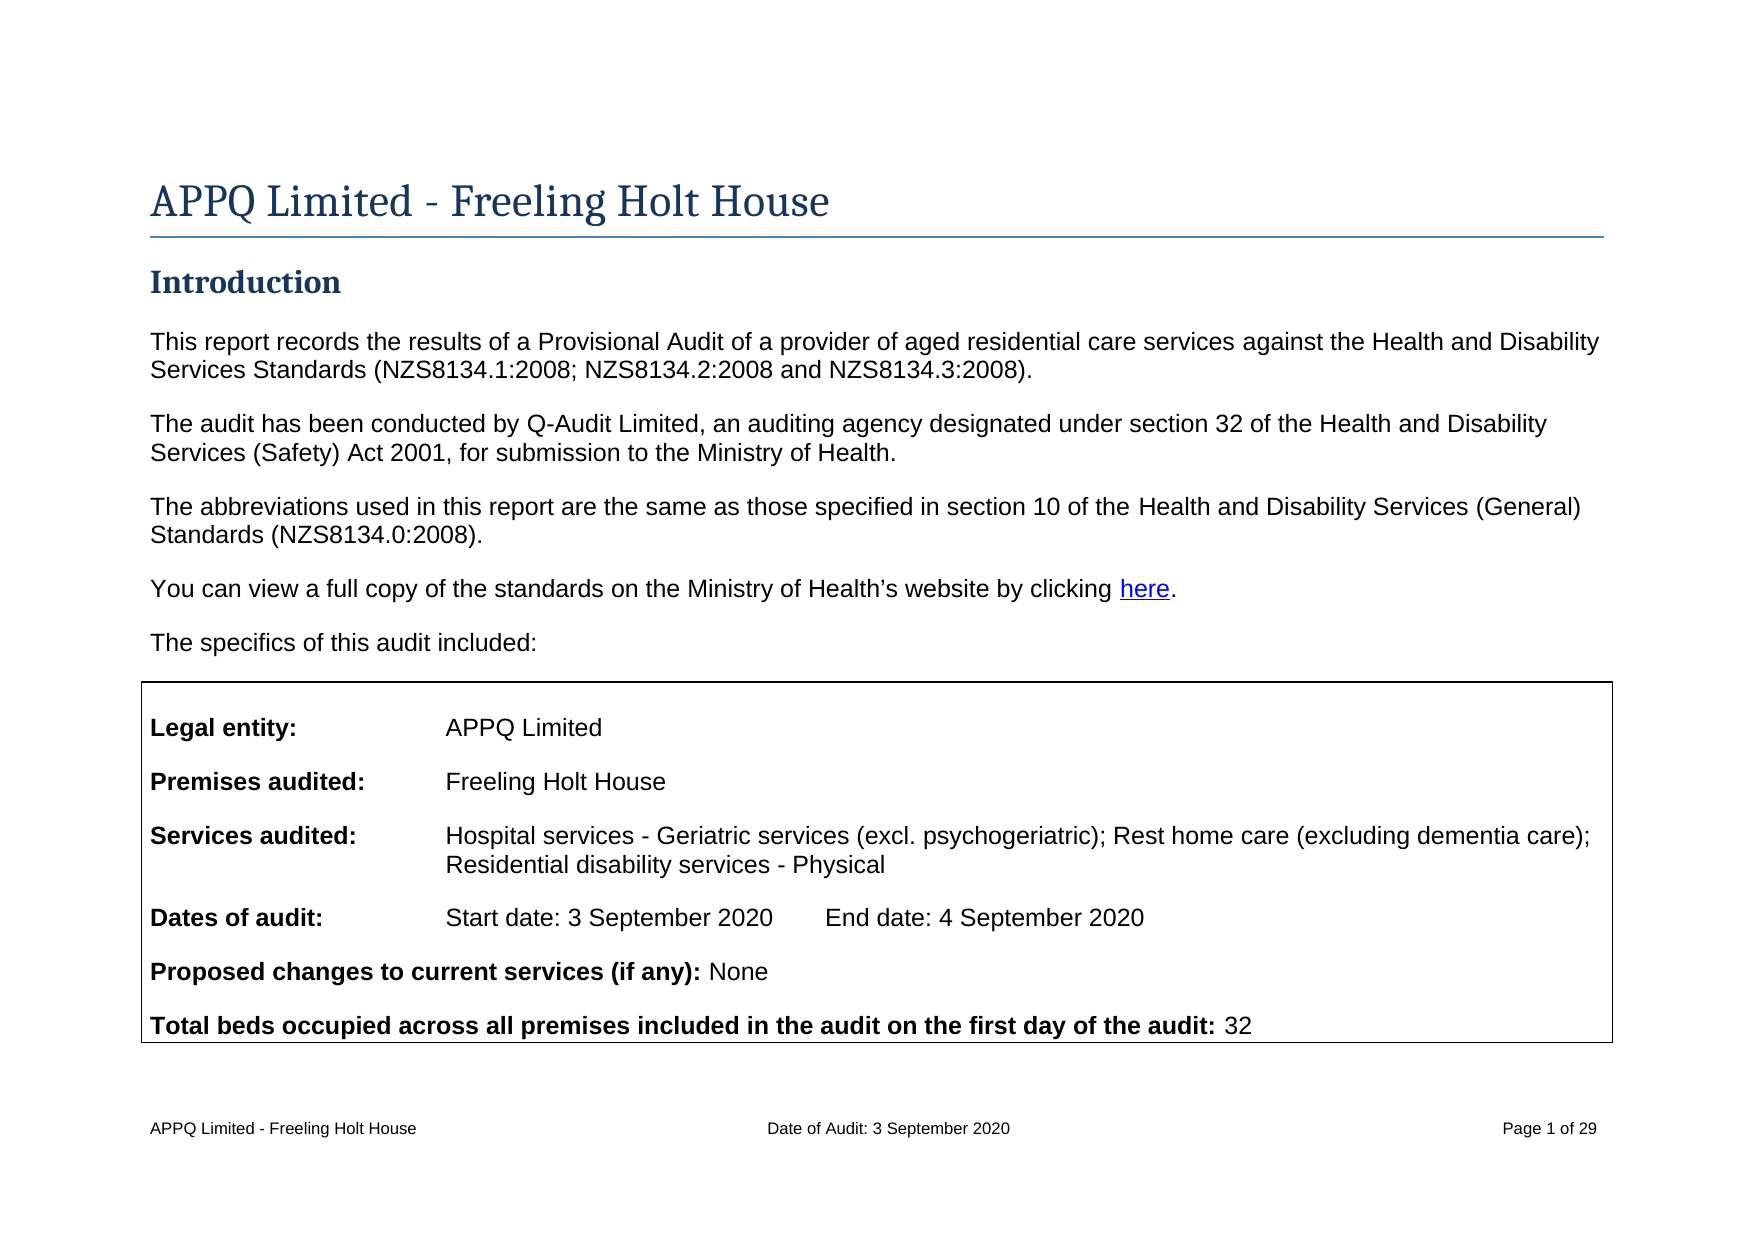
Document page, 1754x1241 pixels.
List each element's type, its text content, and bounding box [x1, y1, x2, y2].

text Total beds occupied across all premises included in the audit on the first day of the audit: 32 [142, 1008, 1612, 1042]
text Proposed changes to current services (if any): None [142, 954, 1612, 986]
text This report records the results of a Provisional Audit of a provider of aged residential care services against the Health and Disability Services Standards (NZS8134.1:2008; NZS8134.2:2008 and NZS8134.3:2008). [150, 326, 1604, 384]
text The specifics of this audit included: [150, 628, 1604, 656]
text Services audited: Hospital services - Geriatric services (excl. psychogeriatric); Rest home care (excluding dementia care); Residential disability services - Physical [142, 818, 1612, 878]
text Dates of audit: Start date: 3 September 2020 End date: 4 September 2020 [142, 900, 1612, 932]
text The audit has been conducted by Q-Audit Limited, an auditing agency designated under section 32 of the Health and Disability Services (Safety) Act 2001, for submission to the Ministry of Health. [150, 409, 1604, 466]
subtitle Introduction [150, 263, 1604, 301]
text Legal entity: APPQ Limited [150, 713, 1604, 742]
subtitle APPQ Limited - Freeling Holt House [150, 175, 1604, 236]
text The abbreviations used in this report are the same as those specified in section 10 of the Health and Disability Services (General) Standards (NZS8134.0:2008). [150, 491, 1604, 549]
text You can view a full copy of the standards on the Ministry of Health’s website by clicking here. [150, 574, 1604, 603]
text Premises audited: Freeling Holt House [142, 764, 1612, 796]
